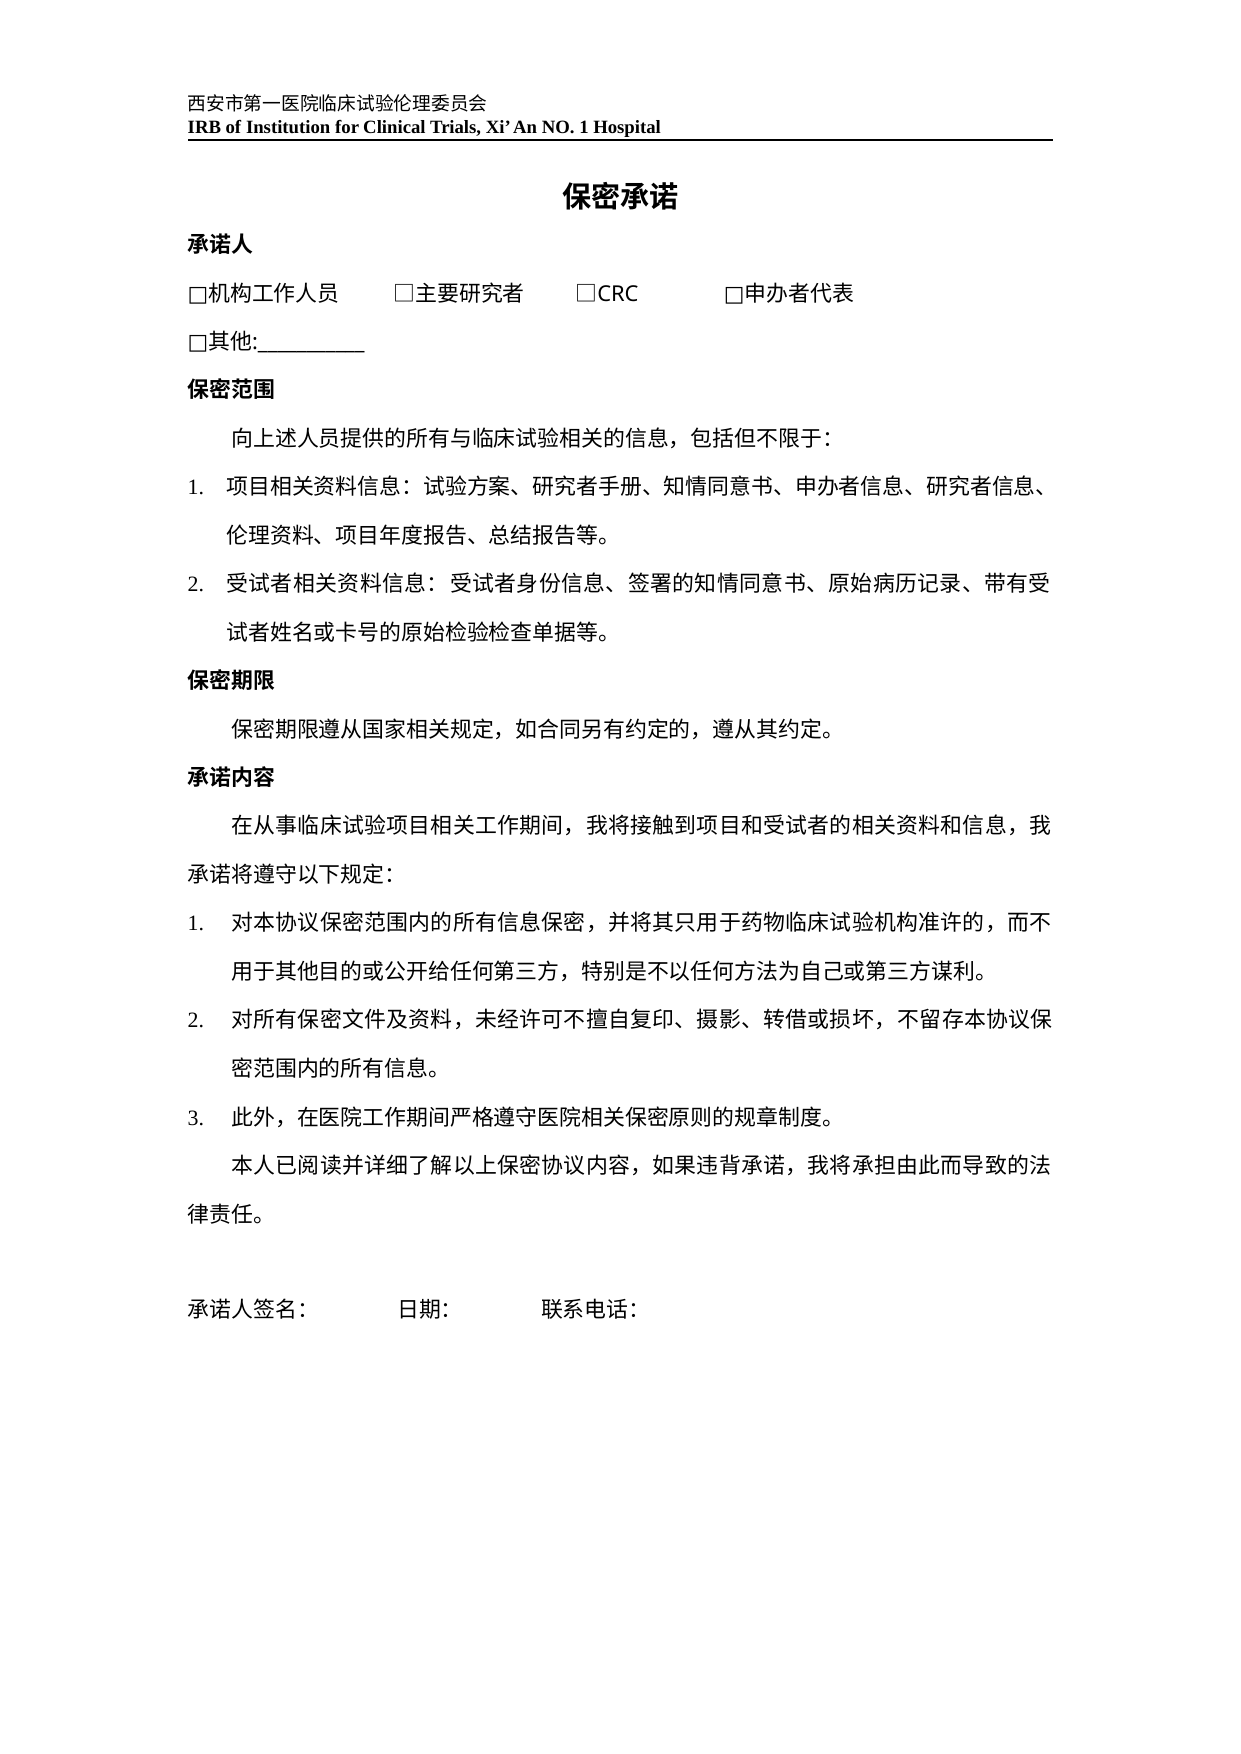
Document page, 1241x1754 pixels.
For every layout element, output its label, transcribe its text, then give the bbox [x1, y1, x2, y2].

text □其他:___________ [187, 324, 1053, 356]
text 保密期限遵从国家相关规定，如合同另有约定的，遵从其约定。 [187, 711, 1053, 744]
text 保密期限 [187, 663, 1053, 695]
list 项目相关资料信息：试验方案、研究者手册、知情同意书、申办者信息、研究者信息、伦理资料、项目年度报告、总结报告等。 [187, 469, 1053, 550]
list 对所有保密文件及资料，未经许可不擅自复印、摄影、转借或损坏，不留存本协议保密范围内的所有信息。 [187, 1002, 1053, 1083]
text 在从事临床试验项目相关工作期间，我将接触到项目和受试者的相关资料和信息，我承诺将遵守以下规定： [187, 808, 1053, 889]
list 对本协议保密范围内的所有信息保密，并将其只用于药物临床试验机构准许的，而不用于其他目的或公开给任何第三方，特别是不以任何方法为自己或第三方谋利。 [187, 905, 1053, 986]
text 承诺内容 [187, 759, 1053, 792]
text 保密承诺 [187, 162, 1053, 227]
list 受试者相关资料信息：受试者身份信息、签署的知情同意书、原始病历记录、带有受试者姓名或卡号的原始检验检查单据等。 [187, 566, 1053, 647]
text 本人已阅读并详细了解以上保密协议内容，如果违背承诺，我将承担由此而导致的法律责任。 [187, 1147, 1053, 1229]
text □机构工作人员 □主要研究者 □CRC □申办者代表 [187, 275, 1053, 308]
text 承诺人 [187, 227, 1053, 259]
text 承诺人签名： 日期： 联系电话： [187, 1292, 1053, 1324]
list 此外，在医院工作期间严格遵守医院相关保密原则的规章制度。 [187, 1099, 1053, 1132]
text 向上述人员提供的所有与临床试验相关的信息，包括但不限于： [187, 420, 1053, 453]
text 保密范围 [187, 372, 1053, 404]
